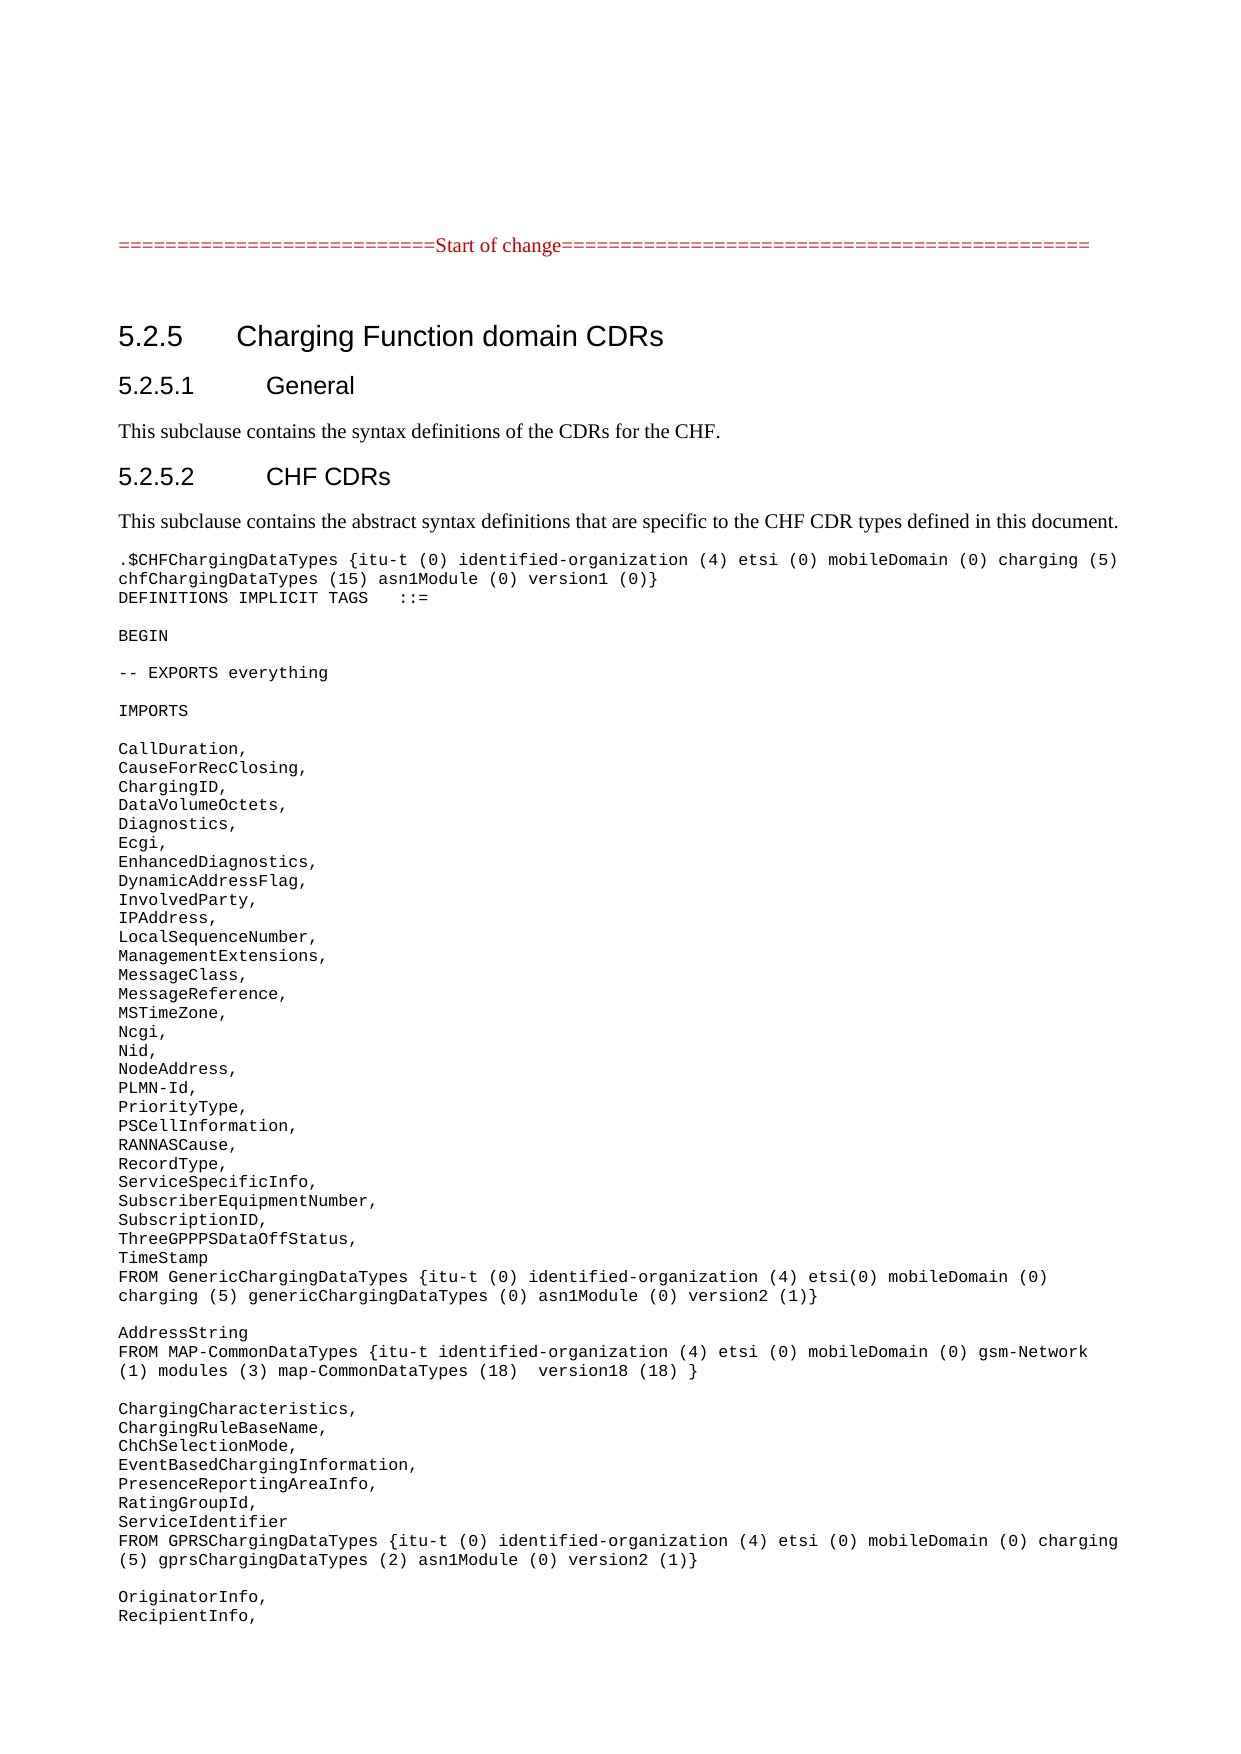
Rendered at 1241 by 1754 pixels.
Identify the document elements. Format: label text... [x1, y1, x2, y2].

text SubscriberEquipmentNumber, [118, 1193, 1122, 1212]
text ManagementExtensions, [118, 948, 1122, 967]
text PresenceReportingAreaInfo, [118, 1476, 1122, 1494]
text IPAddress, [118, 910, 1122, 929]
text TimeStamp [118, 1249, 1122, 1268]
subtitle 5.2.5.2 CHF CDRs [118, 462, 1122, 490]
text SubscriptionID, [118, 1212, 1122, 1231]
text Nid, [118, 1042, 1122, 1061]
text This subclause contains the syntax definitions of the CDRs for the CHF. [118, 419, 1122, 443]
text CauseForRecClosing, [118, 759, 1122, 778]
text InvolvedParty, [118, 891, 1122, 910]
subtitle 5.2.5 Charging Function domain CDRs [118, 319, 1122, 352]
text ChargingCharacteristics, [118, 1400, 1122, 1419]
text ===========================Start of change============================================= [118, 233, 1122, 257]
text DynamicAddressFlag, [118, 872, 1122, 891]
text MessageClass, [118, 967, 1122, 986]
text CallDuration, [118, 740, 1122, 759]
text FROM MAP-CommonDataTypes {itu-t identified-organization (4) etsi (0) mobileDomain (0) gsm-Network (1) modules (3) map-CommonDataTypes (18) version18 (18) } [118, 1344, 1122, 1381]
text ServiceIdentifier [118, 1513, 1122, 1532]
text PLMN-Id, [118, 1080, 1122, 1099]
text EventBasedChargingInformation, [118, 1457, 1122, 1476]
text OriginatorInfo, [118, 1589, 1122, 1608]
text RecipientInfo, [118, 1608, 1122, 1627]
text This subclause contains the abstract syntax definitions that are specific to the CHF CDR types defined in this document. [118, 509, 1122, 533]
text Ecgi, [118, 835, 1122, 853]
text ChargingID, [118, 778, 1122, 797]
text ServiceSpecificInfo, [118, 1174, 1122, 1193]
text RatingGroupId, [118, 1494, 1122, 1513]
text BEGIN [118, 627, 1122, 646]
text AddressString [118, 1325, 1122, 1344]
text LocalSequenceNumber, [118, 929, 1122, 948]
subtitle 5.2.5.1 General [118, 371, 1122, 400]
text RANNASCause, [118, 1136, 1122, 1155]
text -- EXPORTS everything [118, 665, 1122, 684]
text DataVolumeOctets, [118, 797, 1122, 816]
text ChargingRuleBaseName, [118, 1419, 1122, 1438]
text MSTimeZone, [118, 1004, 1122, 1023]
text DEFINITIONS IMPLICIT TAGS ::= [118, 589, 1122, 608]
text Diagnostics, [118, 816, 1122, 835]
text Ncgi, [118, 1023, 1122, 1042]
text FROM GenericChargingDataTypes {itu-t (0) identified-organization (4) etsi(0) mobileDomain (0) charging (5) genericChargingDataTypes (0) asn1Module (0) version2 (1)} [118, 1268, 1122, 1306]
text .$CHFChargingDataTypes {itu-t (0) identified-organization (4) etsi (0) mobileDomain (0) charging (5) chfChargingDataTypes (15) asn1Module (0) version1 (0)} [118, 552, 1122, 589]
text FROM GPRSChargingDataTypes {itu-t (0) identified-organization (4) etsi (0) mobileDomain (0) charging (5) gprsChargingDataTypes (2) asn1Module (0) version2 (1)} [118, 1532, 1122, 1570]
text RecordType, [118, 1155, 1122, 1174]
text MessageReference, [118, 986, 1122, 1004]
text EnhancedDiagnostics, [118, 853, 1122, 872]
text PSCellInformation, [118, 1117, 1122, 1136]
text IMPORTS [118, 703, 1122, 722]
text ThreeGPPPSDataOffStatus, [118, 1231, 1122, 1249]
text NodeAddress, [118, 1061, 1122, 1080]
text PriorityType, [118, 1099, 1122, 1117]
text ChChSelectionMode, [118, 1438, 1122, 1457]
